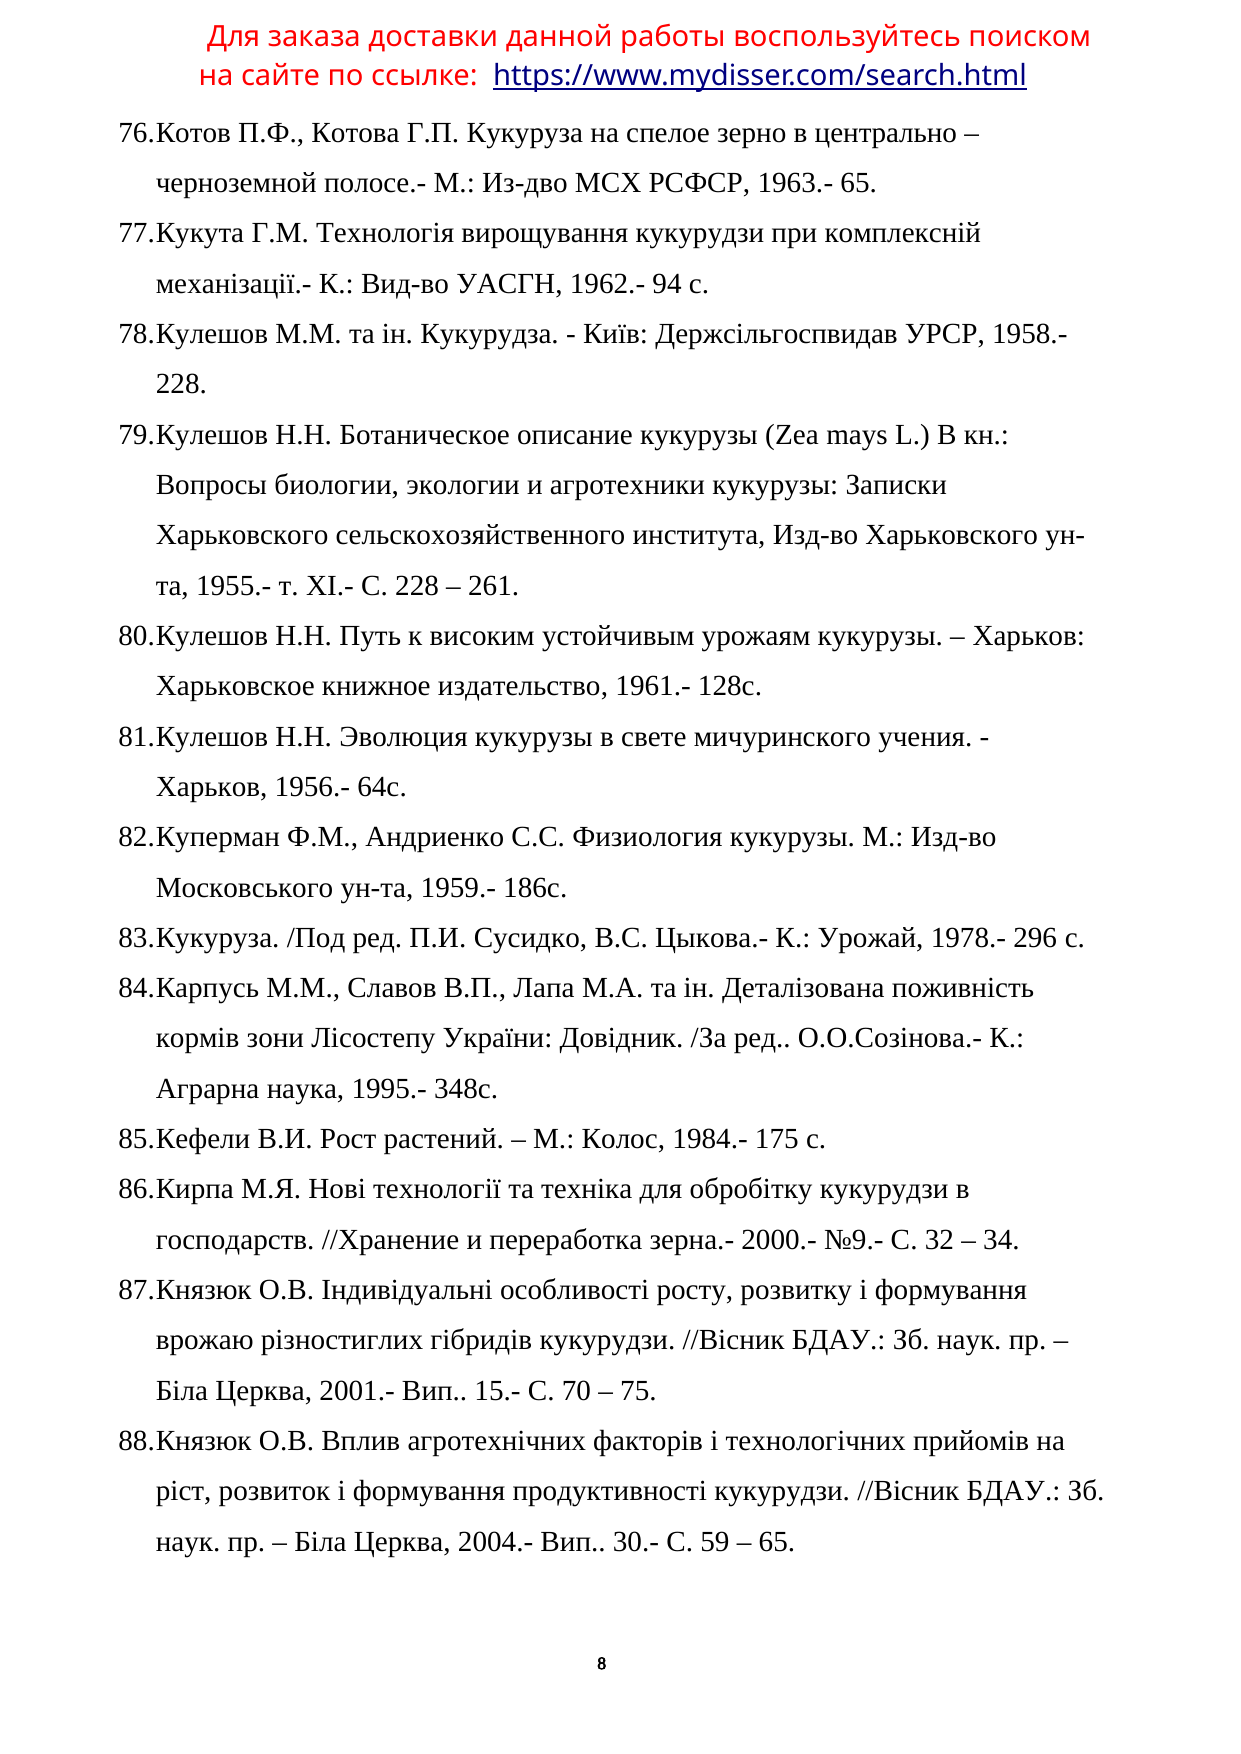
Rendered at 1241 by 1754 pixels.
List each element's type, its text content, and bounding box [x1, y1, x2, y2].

list Котов П.Ф., Котова Г.П. Кукуруза на спелое зерно в центрально – черноземной полосе.- М.: Из-дво МСХ РСФСР, 1963.- 65. [118, 115, 1107, 199]
list Кукуруза. /Под ред. П.И. Сусидко, В.С. Цыкова.- К.: Урожай, 1978.- 296 с. [118, 920, 1107, 953]
list Кирпа М.Я. Нові технології та техніка для обробітку кукурудзи в господарств. //Хранение и переработка зерна.- 2000.- №9.- С. 32 – 34. [118, 1172, 1107, 1255]
list Карпусь М.М., Славов В.П., Лапа М.А. та ін. Деталізована поживність кормів зони Лісостепу України: Довідник. /За ред.. О.О.Созінова.- К.: Аграрна наука, 1995.- 348с. [118, 970, 1107, 1104]
list Кукута Г.М. Технологія вирощування кукурудзи при комплексній механізації.- К.: Вид-во УАСГН, 1962.- 94 с. [118, 216, 1107, 299]
list Кулешов Н.Н. Эволюция кукурузы в свете мичуринского учения. - Харьков, 1956.- 64с. [118, 719, 1107, 803]
list Князюк О.В. Вплив агротехнічних факторів і технологічних прийомів на ріст, розвиток і формування продуктивності кукурудзи. //Вісник БДАУ.: Зб. наук. пр. – Біла Церква, 2004.- Вип.. 30.- С. 59 – 65. [118, 1423, 1107, 1557]
list Кулешов Н.Н. Путь к високим устойчивым урожаям кукурузы. – Харьков: Харьковское книжное издательство, 1961.- 128с. [118, 618, 1107, 702]
list Кулешов М.М. та ін. Кукурудза. - Київ: Держсільгоспвидав УРСР, 1958.- 228. [118, 316, 1107, 400]
list Куперман Ф.М., Андриенко С.С. Физиология кукурузы. М.: Изд-во Московського ун-та, 1959.- 186с. [118, 819, 1107, 903]
list Кефели В.И. Рост растений. – М.: Колос, 1984.- 175 с. [118, 1121, 1107, 1155]
list Кулешов Н.Н. Ботаническое описание кукурузы (Zea mays L.) В кн.: Вопросы биологии, экологии и агротехники кукурузы: Записки Харьковского сельскохозяйственного института, Изд-во Харьковского ун-та, 1955.- т. ХI.- С. 228 – 261. [118, 417, 1107, 601]
list Князюк О.В. Індивідуальні особливості росту, розвитку і формування врожаю різностиглих гібридів кукурудзи. //Вісник БДАУ.: Зб. наук. пр. – Біла Церква, 2001.- Вип.. 15.- С. 70 – 75. [118, 1272, 1107, 1406]
